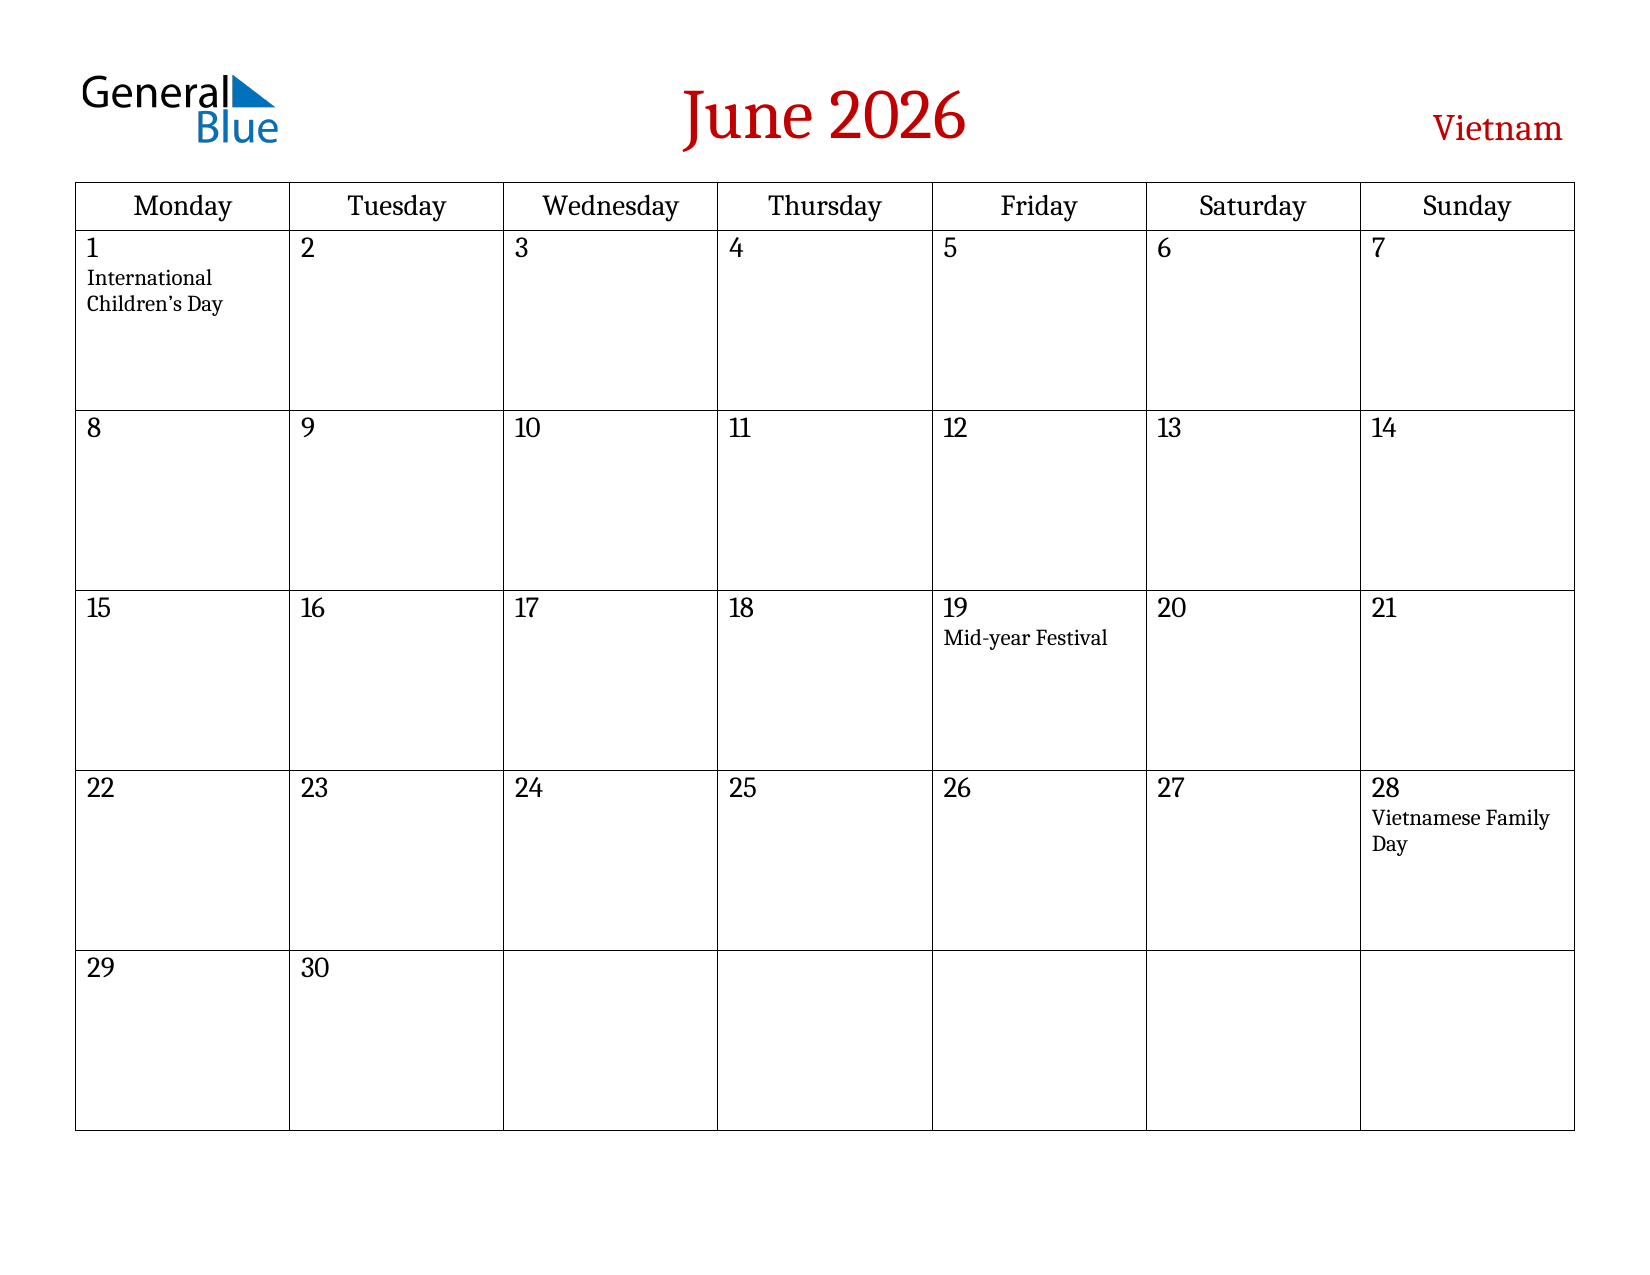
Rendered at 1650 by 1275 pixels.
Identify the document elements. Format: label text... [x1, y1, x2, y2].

table_cell [718, 805, 932, 950]
table_cell [1361, 265, 1574, 410]
table_cell 13 [1147, 411, 1360, 444]
table_cell Tuesday [290, 183, 503, 230]
table_cell [718, 445, 932, 590]
table_cell [718, 265, 932, 410]
table_cell [718, 625, 932, 770]
table_cell 9 [290, 411, 503, 444]
table_cell Mid-year Festival [933, 625, 1146, 770]
table_cell [1361, 445, 1574, 590]
table_cell 29 [76, 951, 289, 985]
table_cell 8 [76, 411, 289, 444]
table_cell [1147, 805, 1360, 950]
table_header Vietnam [1146, 75, 1574, 182]
table_cell [718, 951, 932, 985]
table_cell 17 [504, 591, 717, 625]
table_cell International Children’s Day [76, 265, 289, 410]
table_cell 4 [718, 231, 932, 264]
table_cell 23 [290, 771, 503, 805]
table_cell [933, 265, 1146, 410]
table_cell Vietnamese Family Day [1361, 805, 1574, 950]
table_cell [290, 805, 503, 950]
table_cell 11 [718, 411, 932, 444]
table_cell [1361, 625, 1574, 770]
table_cell 22 [76, 771, 289, 805]
table_cell [290, 265, 503, 410]
table_cell [504, 951, 717, 985]
table_cell 26 [933, 771, 1146, 805]
table_cell [290, 625, 503, 770]
table_cell 18 [718, 591, 932, 625]
table_cell [76, 445, 289, 590]
table_cell [1147, 445, 1360, 590]
picture [82, 75, 278, 143]
table_cell Friday [933, 183, 1146, 230]
table_cell [933, 951, 1146, 985]
table_cell 5 [933, 231, 1146, 264]
table_cell [76, 985, 289, 1130]
table_cell 27 [1147, 771, 1360, 805]
table_cell [933, 445, 1146, 590]
table_cell [933, 985, 1146, 1130]
table_cell Sunday [1361, 183, 1574, 230]
table_cell [1361, 951, 1574, 985]
table_cell [718, 985, 932, 1130]
table_cell 7 [1361, 231, 1574, 264]
table_cell 28 [1361, 771, 1574, 805]
table_cell 19 [933, 591, 1146, 625]
table_cell 16 [290, 591, 503, 625]
table_cell Monday [76, 183, 289, 230]
table_cell [933, 805, 1146, 950]
table_cell 30 [290, 951, 503, 985]
table_header [76, 75, 503, 182]
table_cell [76, 625, 289, 770]
table_cell 15 [76, 591, 289, 625]
table_cell [504, 805, 717, 950]
table_cell [1147, 951, 1360, 985]
table_cell [1147, 985, 1360, 1130]
table_cell 3 [504, 231, 717, 264]
table_cell [504, 265, 717, 410]
table_cell Wednesday [504, 183, 717, 230]
table_cell 12 [933, 411, 1146, 444]
table_cell 6 [1147, 231, 1360, 264]
table_cell Thursday [718, 183, 932, 230]
table_cell 21 [1361, 591, 1574, 625]
table_cell [1361, 985, 1574, 1130]
table_cell 10 [504, 411, 717, 444]
table_cell 20 [1147, 591, 1360, 625]
table_cell [290, 985, 503, 1130]
table_cell [1147, 625, 1360, 770]
table_cell [504, 445, 717, 590]
table_cell [1147, 265, 1360, 410]
table_header June 2026 [504, 75, 1146, 182]
table_cell [504, 625, 717, 770]
table_cell 25 [718, 771, 932, 805]
table_cell 14 [1361, 411, 1574, 444]
table_cell [504, 985, 717, 1130]
table_cell 1 [76, 231, 289, 264]
table_cell Saturday [1147, 183, 1360, 230]
table_cell 2 [290, 231, 503, 264]
table_cell [76, 805, 289, 950]
table_cell 24 [504, 771, 717, 805]
table_cell [290, 445, 503, 590]
